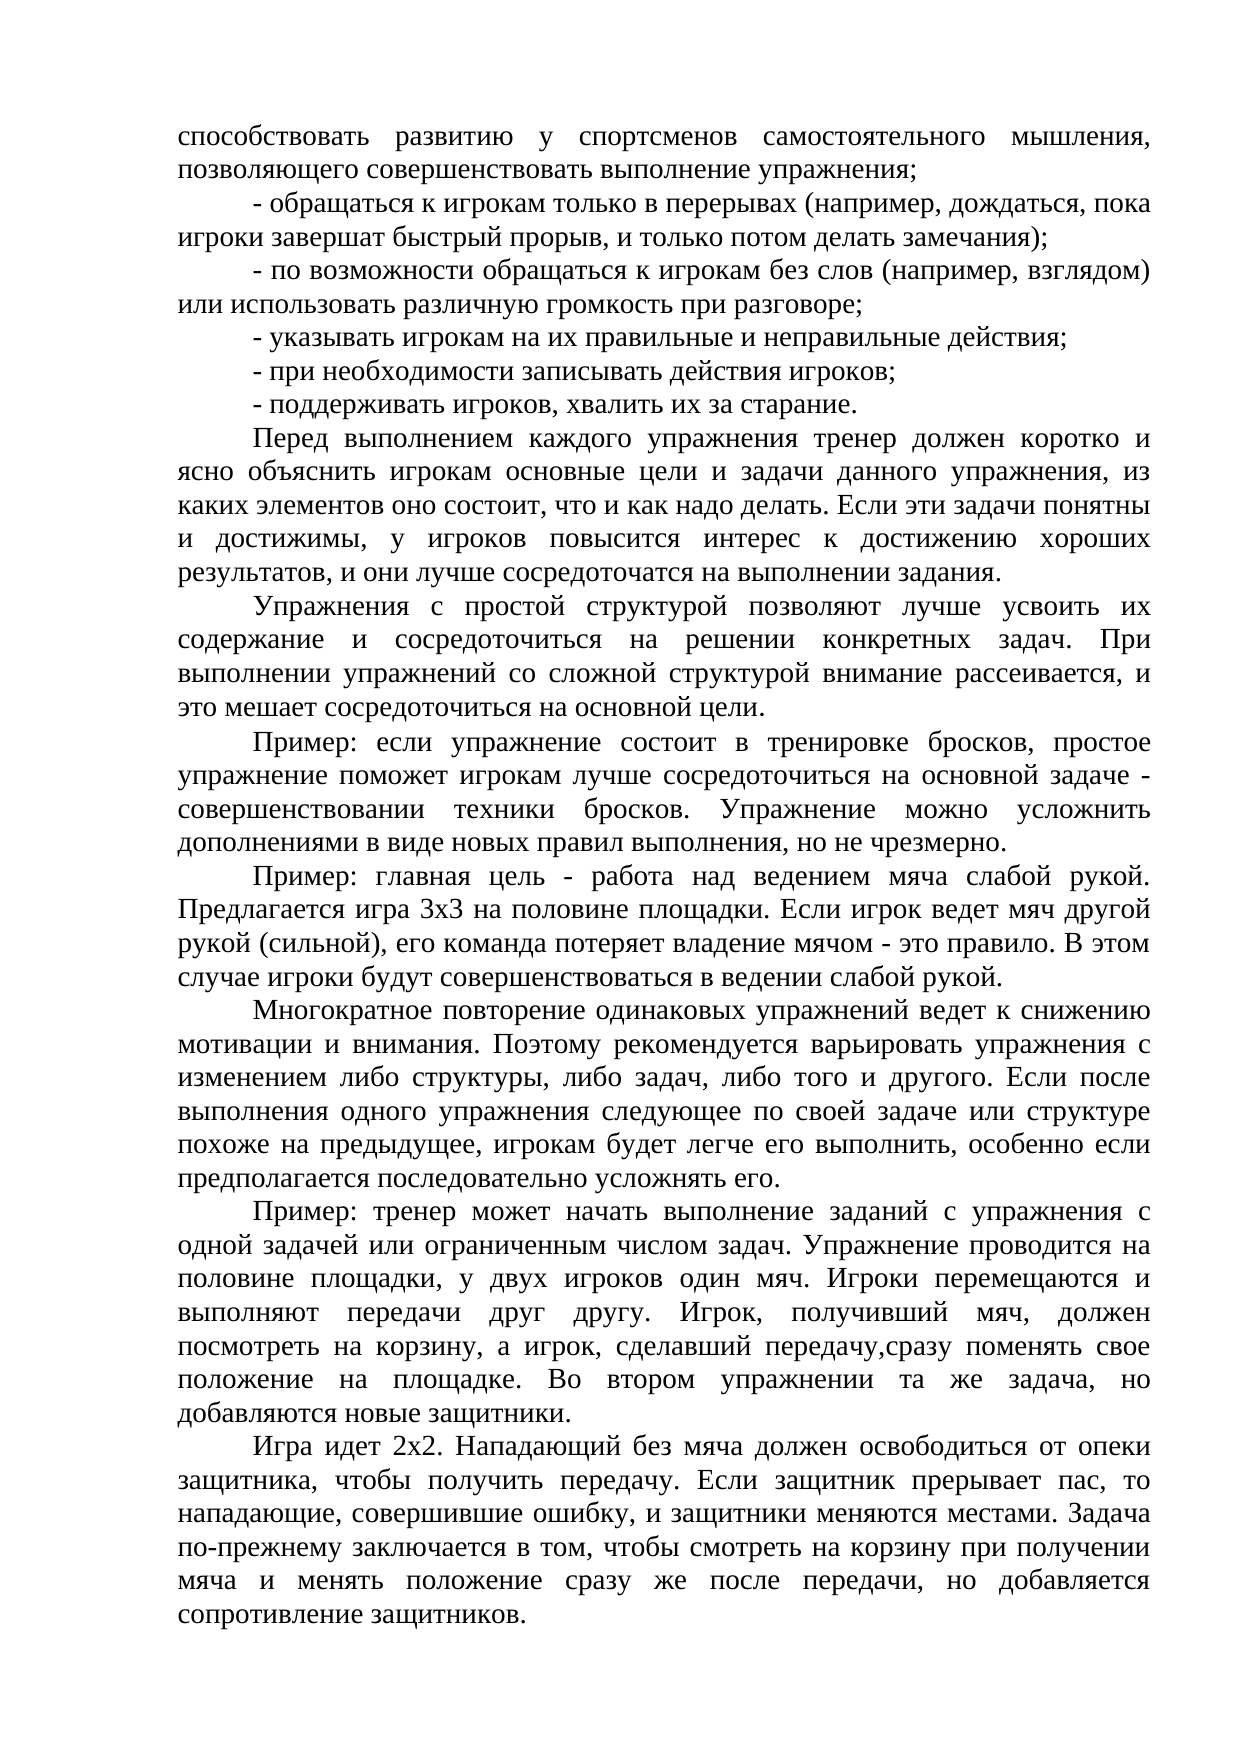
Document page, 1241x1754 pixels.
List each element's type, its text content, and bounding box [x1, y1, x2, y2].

text - при необходимости записывать действия игроков; [177, 353, 1152, 386]
text Пример: если упражнение состоит в тренировке бросков, простое упражнение поможет игрокам лучше сосредоточиться на основной задаче - совершенствовании техники бросков. Упражнение можно усложнить дополнениями в виде новых правил выполнения, но не чрезмерно. [177, 724, 1152, 858]
text Игра идет 2x2. Нападающий без мяча должен освободиться от опеки защитника, чтобы получить передачу. Если защитник прерывает пас, то нападающие, совершившие ошибку, и защитники меняются местами. Задача по-прежнему заключается в том, чтобы смотреть на корзину при получении мяча и менять положение сразу же после передачи, но добавляется сопротивление защитников. [177, 1428, 1152, 1629]
text - поддерживать игроков, хвалить их за старание. [177, 386, 1152, 420]
text Упражнения с простой структурой позволяют лучше усвоить их содержание и сосредоточиться на решении конкретных задач. При выполнении упражнений со сложной структурой внимание рассеивается, и это мешает сосредоточиться на основной цели. [177, 588, 1152, 724]
text Пример: главная цель - работа над ведением мяча слабой рукой. Предлагается игра 3x3 на половине площадки. Если игрок ведет мяч другой рукой (сильной), его команда потеряет владение мячом - это правило. В этом случае игроки будут совершенствоваться в ведении слабой рукой. [177, 858, 1152, 992]
text - обращаться к игрокам только в перерывах (например, дождаться, пока игроки завершат быстрый прорыв, и только потом делать замечания); [177, 185, 1152, 252]
text - по возможности обращаться к игрокам без слов (например, взглядом) или использовать различную громкость при разговоре; [177, 252, 1152, 319]
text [177, 118, 1152, 185]
text Пример: тренер может начать выполнение заданий с упражнения с одной задачей или ограниченным числом задач. Упражнение проводится на половине площадки, у двух игроков один мяч. Игроки перемещаются и выполняют передачи друг другу. Игрок, получивший мяч, должен посмотреть на корзину, а игрок, сделавший передачу,сразу поменять свое положение на площадке. Во втором упражнении та же задача, но добавляются новые защитники. [177, 1193, 1152, 1428]
text Перед выполнением каждого упражнения тренер должен коротко и ясно объяснить игрокам основные цели и задачи данного упражнения, из каких элементов оно состоит, что и как надо делать. Если эти задачи понятны и достижимы, у игроков повысится интерес к достижению хороших результатов, и они лучше сосредоточатся на выполнении задания. [177, 420, 1152, 588]
text Многократное повторение одинаковых упражнений ведет к снижению мотивации и внимания. Поэтому рекомендуется варьировать упражнения с изменением либо структуры, либо задач, либо того и другого. Если после выполнения одного упражнения следующее по своей задаче или структуре похоже на предыдущее, игрокам будет легче его выполнить, особенно если предполагается последовательно усложнять его. [177, 992, 1152, 1193]
text - указывать игрокам на их правильные и неправильные действия; [177, 319, 1152, 353]
